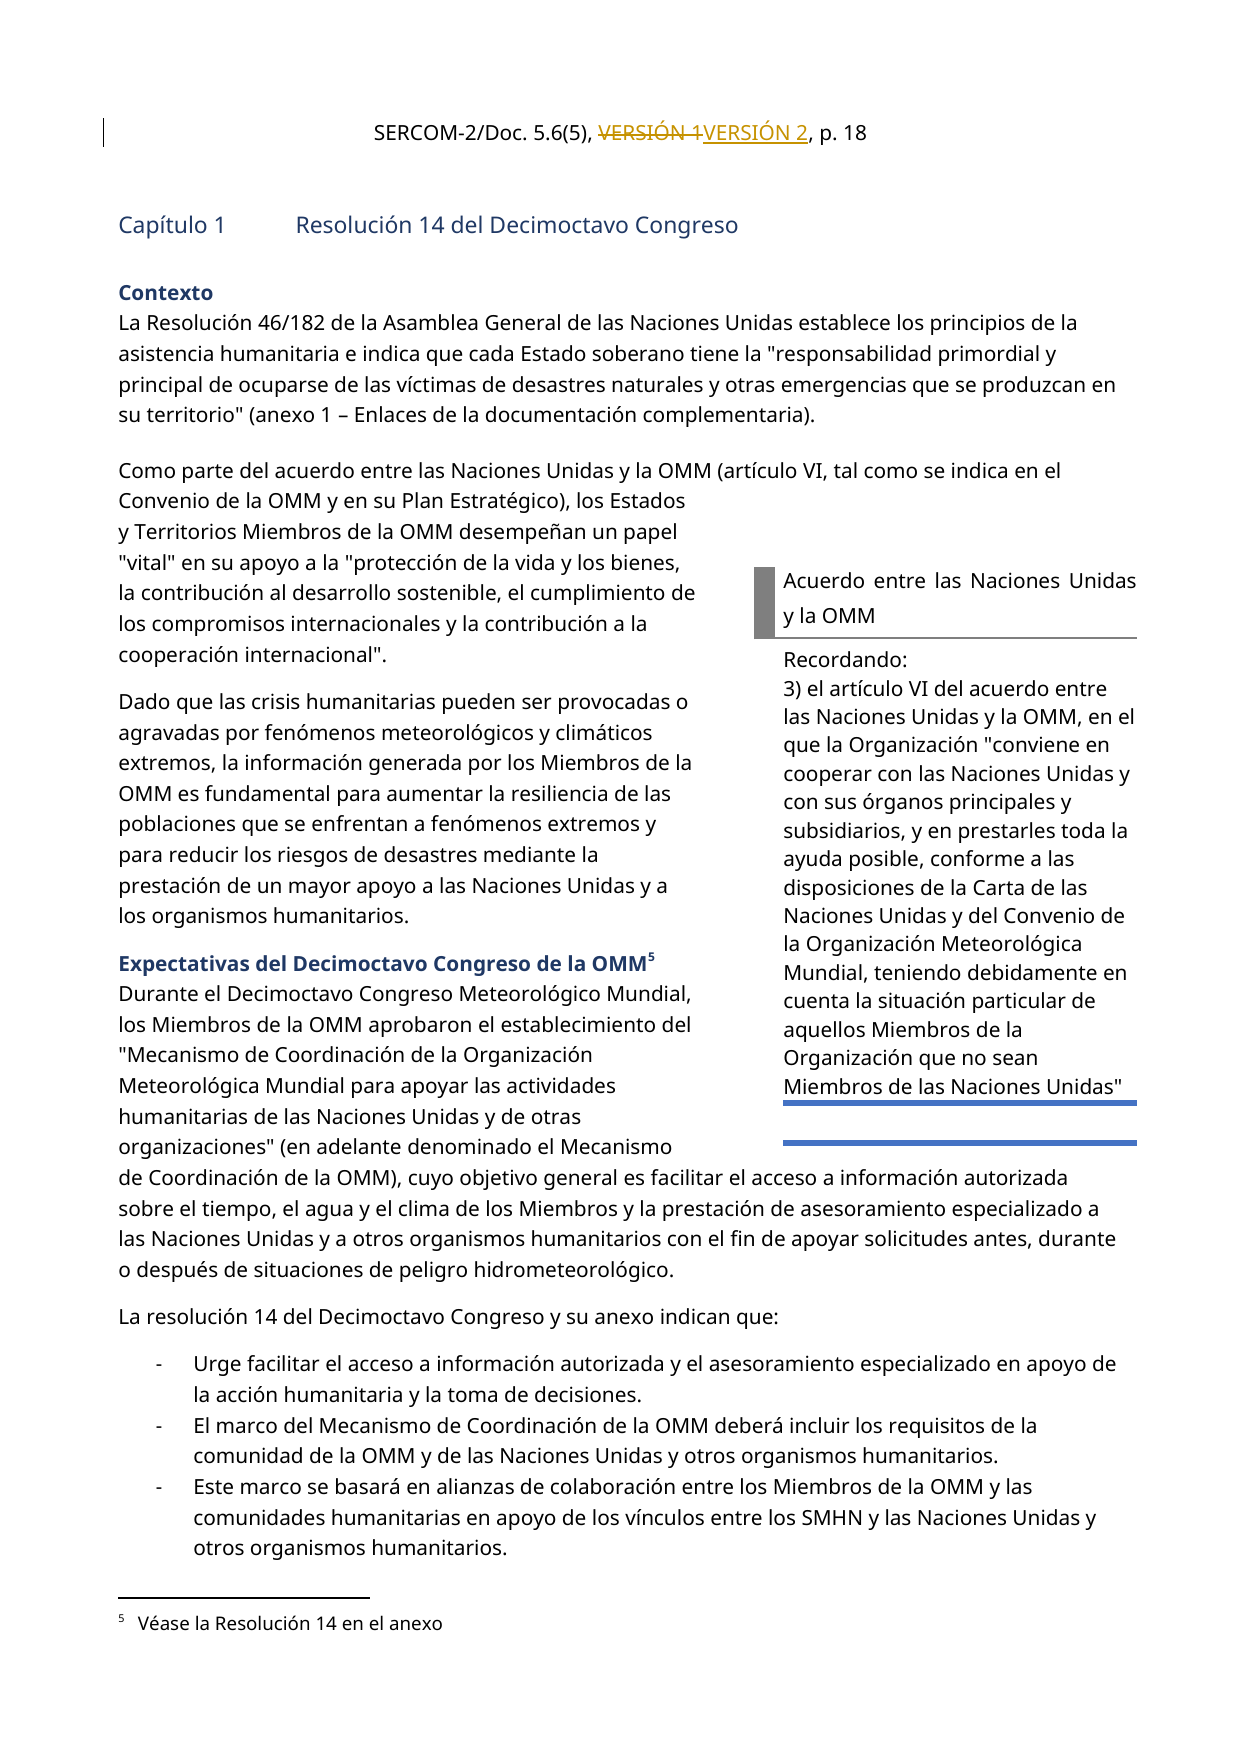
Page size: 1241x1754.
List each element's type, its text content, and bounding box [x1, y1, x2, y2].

text Dado que las crisis humanitarias pueden ser provocadas o agravadas por fenómenos meteorológicos y climáticos extremos, la información generada por los Miembros de la OMM es fundamental para aumentar la resiliencia de las poblaciones que se enfrentan a fenómenos extremos y para reducir los riesgos de desastres mediante la prestación de un mayor apoyo a las Naciones Unidas y a los organismos humanitarios. [118, 687, 1122, 930]
text La Resolución 46/182 de la Asamblea General de las Naciones Unidas establece los principios de la asistencia humanitaria e indica que cada Estado soberano tiene la "responsabilidad primordial y principal de ocuparse de las víctimas de desastres naturales y otras emergencias que se produzcan en su territorio" (anexo 1 – Enlaces de la documentación complementaria). [118, 308, 1122, 429]
text Como parte del acuerdo entre las Naciones Unidas y la OMM (artículo VI, tal como se indica en el Convenio de la OMM y en su Plan Estratégico), los Estados y Territorios Miembros de la OMM desempeñan un papel "vital" en su apoyo a la "protección de la vida y los bienes, la contribución al desarrollo sostenible, el cumplimiento de los compromisos internacionales y la contribución a la cooperación internacional". [118, 456, 1122, 668]
list Este marco se basará en alianzas de colaboración entre los Miembros de la OMM y las comunidades humanitarias en apoyo de los vínculos entre los SMHN y las Naciones Unidas y otros organismos humanitarios. [156, 1472, 1122, 1562]
text La resolución 14 del Decimoctavo Congreso y su anexo indican que: [118, 1302, 1122, 1331]
text Contexto [118, 278, 1122, 306]
text Durante el Decimoctavo Congreso Meteorológico Mundial, los Miembros de la OMM aprobaron el establecimiento del "Mecanismo de Coordinación de la Organización Meteorológica Mundial para apoyar las actividades humanitarias de las Naciones Unidas y de otras organizaciones" (en adelante denominado el Mecanismo de Coordinación de la OMM), cuyo objetivo general es facilitar el acceso a información autorizada sobre el tiempo, el agua y el clima de los Miembros y la prestación de asesoramiento especializado a las Naciones Unidas y a otros organismos humanitarios con el fin de apoyar solicitudes antes, durante o después de situaciones de peligro hidrometeorológico. [118, 979, 1122, 1283]
list El marco del Mecanismo de Coordinación de la OMM deberá incluir los requisitos de la comunidad de la OMM y de las Naciones Unidas y otros organismos humanitarios. [156, 1411, 1122, 1470]
list Urge facilitar el acceso a información autorizada y el asesoramiento especializado en apoyo de la acción humanitaria y la toma de decisiones. [156, 1349, 1122, 1408]
text Capítulo 1 Resolución 14 del Decimoctavo Congreso [118, 209, 1122, 240]
text Expectativas del Decimoctavo Congreso de la OMM [118, 949, 1122, 977]
